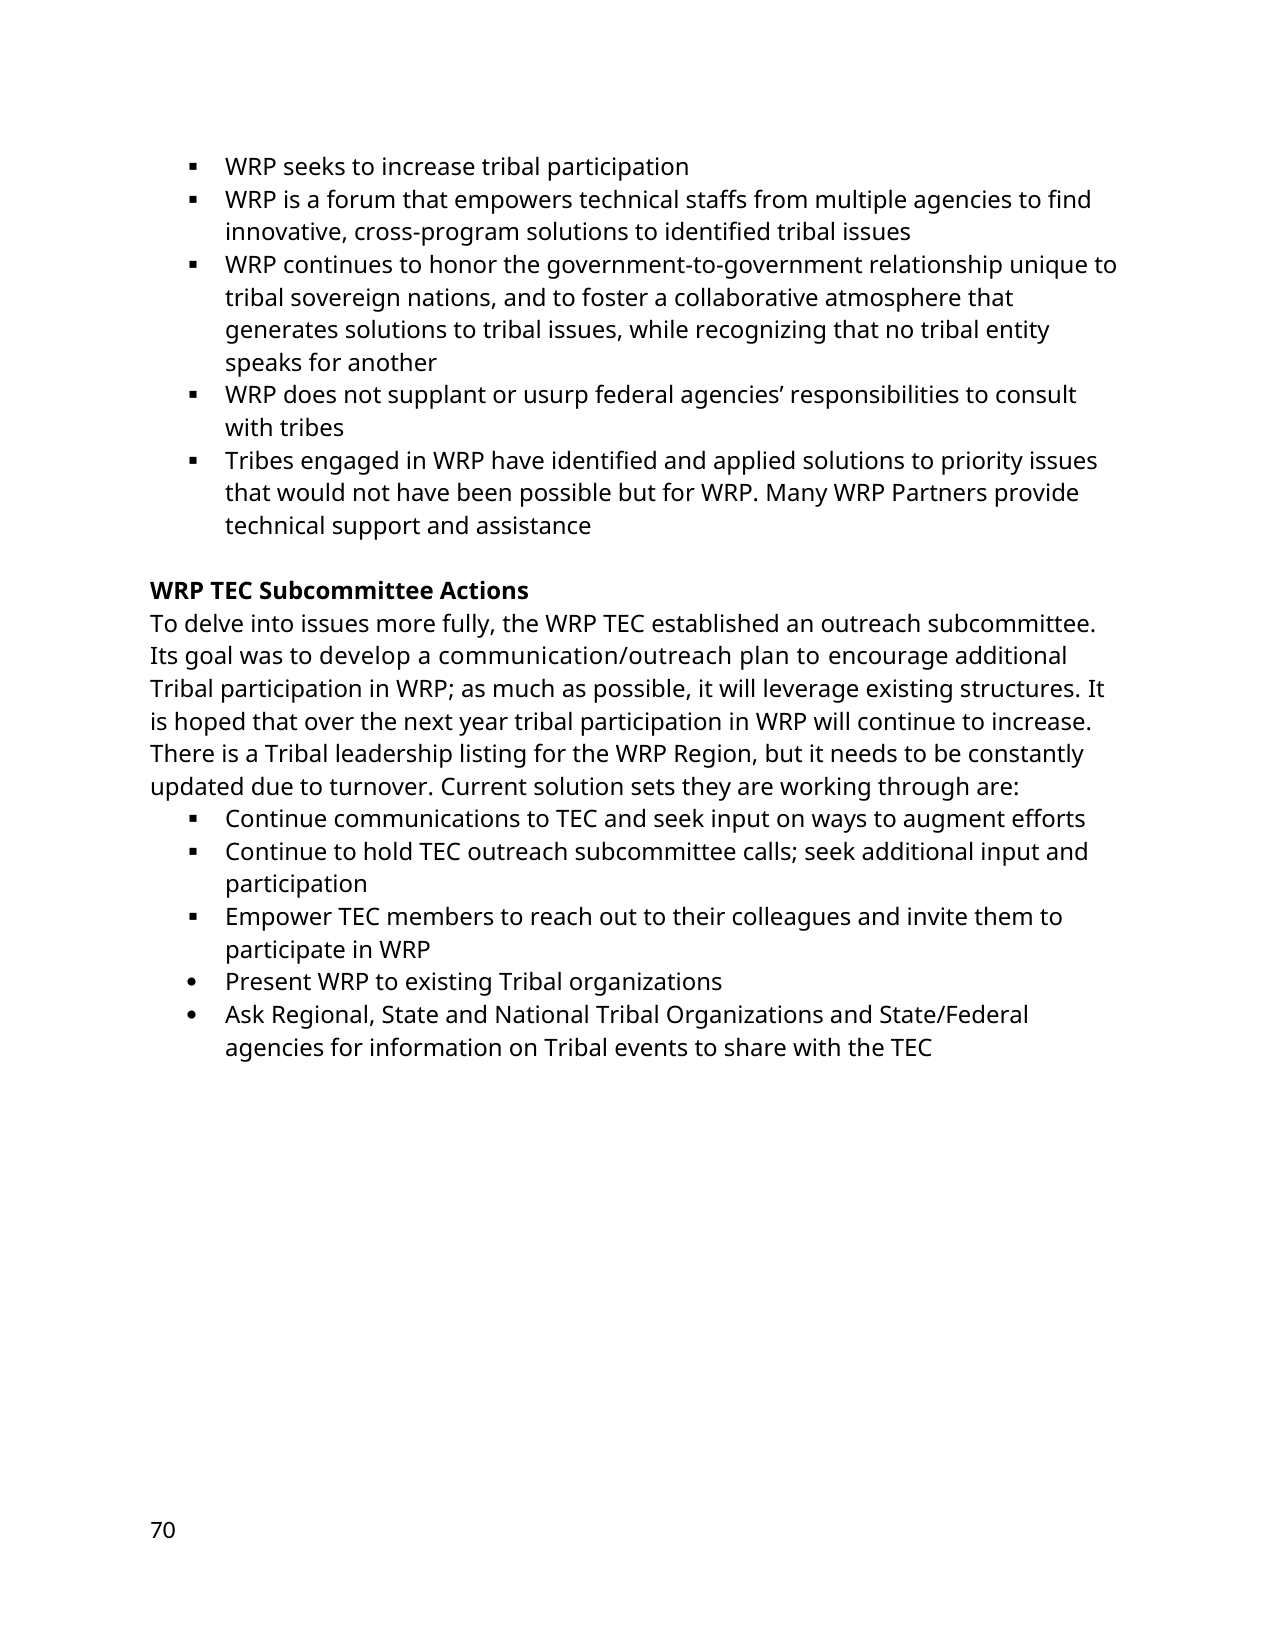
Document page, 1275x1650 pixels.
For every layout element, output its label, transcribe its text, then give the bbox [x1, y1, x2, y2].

list WRP is a forum that empowers technical staffs from multiple agencies to find innovative, cross-program solutions to identified tribal issues [187, 183, 1125, 248]
list Continue communications to TEC and seek input on ways to augment efforts [187, 802, 1125, 835]
list Present WRP to existing Tribal organizations [187, 965, 1125, 998]
list Continue to hold TEC outreach subcommittee calls; seek additional input and participation [187, 835, 1125, 900]
list WRP seeks to increase tribal participation [187, 150, 1125, 183]
list WRP does not supplant or usurp federal agencies’ responsibilities to consult with tribes [187, 378, 1125, 443]
list Empower TEC members to reach out to their colleagues and invite them to participate in WRP [187, 900, 1125, 965]
list Ask Regional, State and National Tribal Organizations and State/Federal agencies for information on Tribal events to share with the TEC [187, 998, 1125, 1063]
list Tribes engaged in WRP have identified and applied solutions to priority issues that would not have been possible but for WRP. Many WRP Partners provide technical support and assistance [187, 443, 1125, 541]
list WRP continues to honor the government-to-government relationship unique to tribal sovereign nations, and to foster a collaborative atmosphere that generates solutions to tribal issues, while recognizing that no tribal entity speaks for another [187, 248, 1125, 378]
text To delve into issues more fully, the WRP TEC established an outreach subcommittee. Its goal was to develop a communication/outreach plan to encourage additional Tribal participation in WRP; as much as possible, it will leverage existing structures. It is hoped that over the next year tribal participation in WRP will continue to increase. There is a Tribal leadership listing for the WRP Region, but it needs to be constantly updated due to turnover. Current solution sets they are working through are: [150, 606, 1125, 802]
text WRP TEC Subcommittee Actions [150, 574, 1125, 606]
